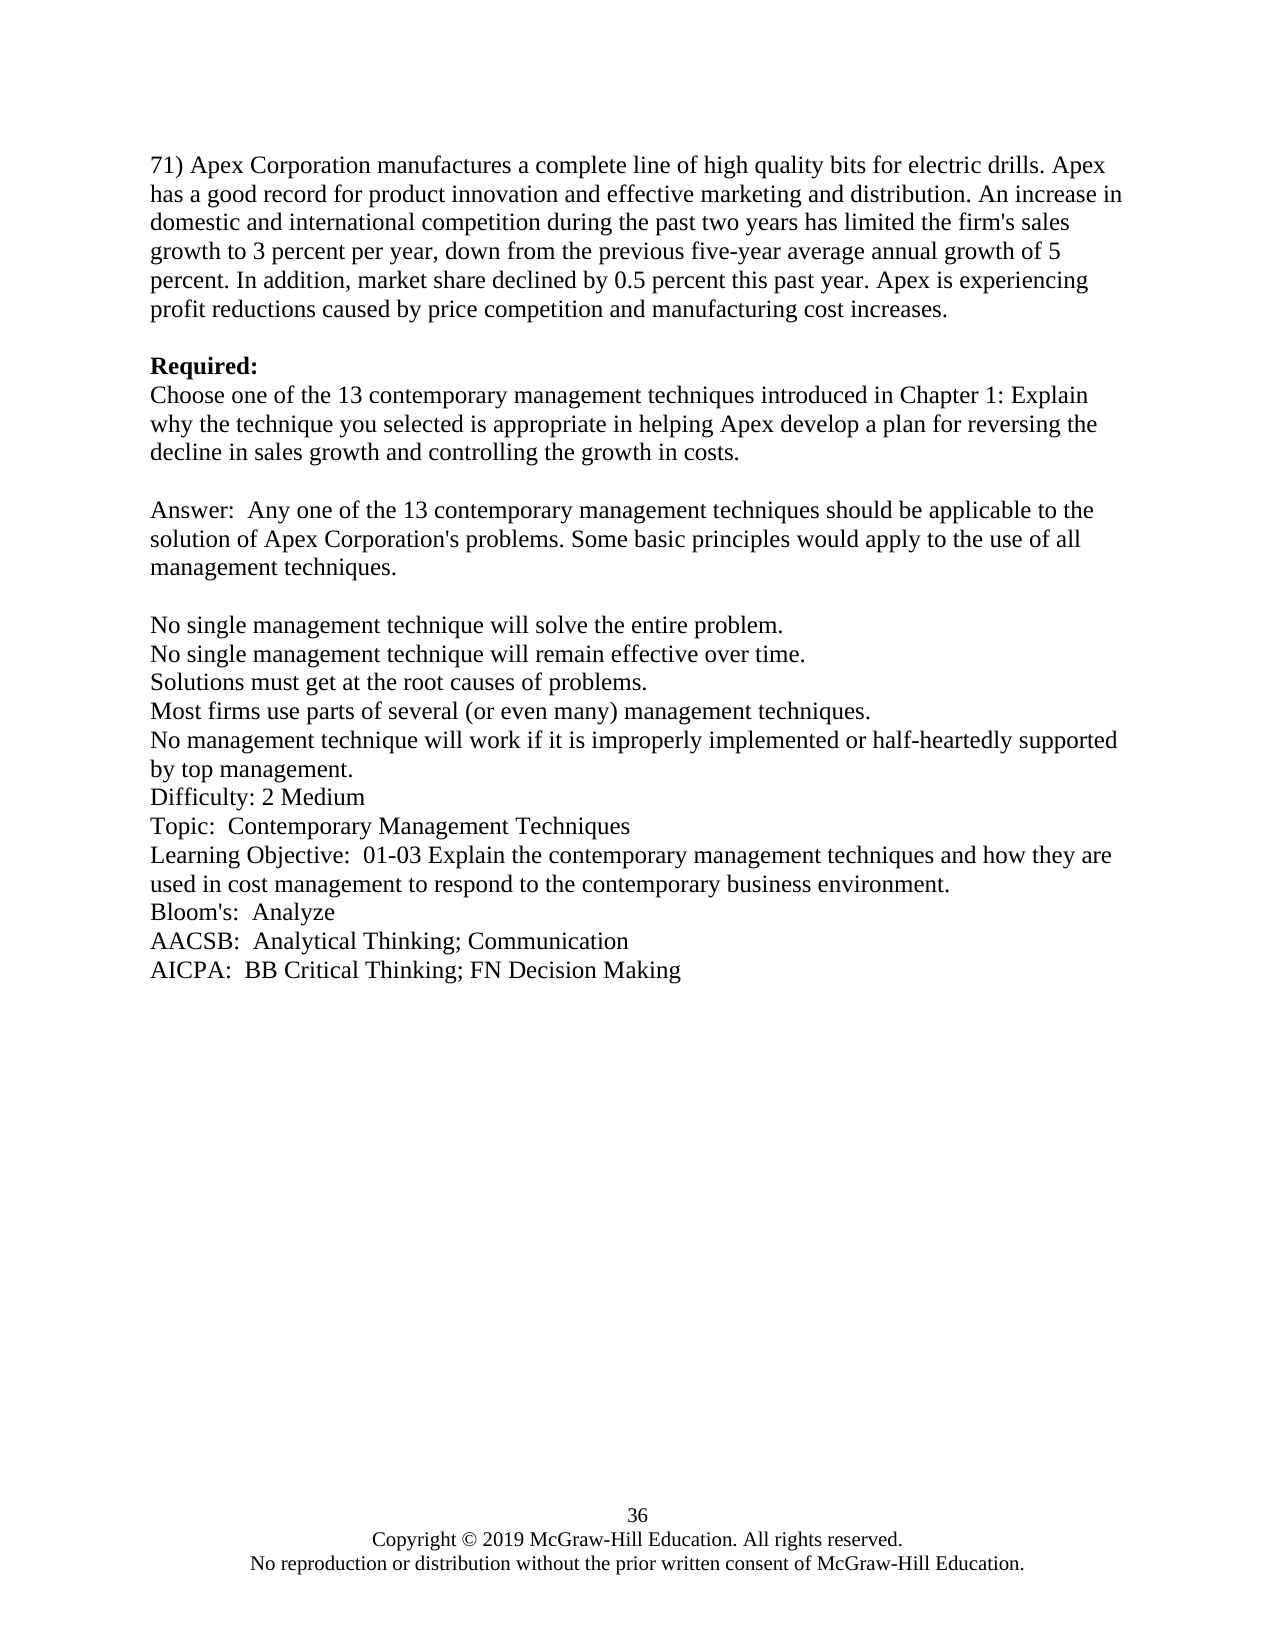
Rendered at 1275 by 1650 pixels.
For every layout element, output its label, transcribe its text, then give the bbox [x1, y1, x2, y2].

text Choose one of the 13 contemporary management techniques introduced in Chapter 1: Explain why the technique you selected is appropriate in helping Apex develop a plan for reversing the decline in sales growth and controlling the growth in costs. [150, 380, 1125, 466]
text No single management technique will solve the entire problem. [150, 610, 1125, 639]
text Required: [150, 351, 1125, 380]
text Answer: Any one of the 13 contemporary management techniques should be applicable to the solution of Apex Corporation's problems. Some basic principles would apply to the use of all management techniques. [150, 495, 1125, 581]
text Difficulty: 2 Medium [150, 782, 1125, 811]
text Bloom's: Analyze [150, 897, 1125, 926]
text 71) Apex Corporation manufactures a complete line of high quality bits for electric drills. Apex has a good record for product innovation and effective marketing and distribution. An increase in domestic and international competition during the past two years has limited the firm's sales growth to 3 percent per year, down from the previous five-year average annual growth of 5 percent. In addition, market share declined by 0.5 percent this past year. Apex is experiencing profit reductions caused by price competition and manufacturing cost increases. [150, 150, 1125, 322]
text AACSB: Analytical Thinking; Communication [150, 926, 1125, 955]
text AICPA: BB Critical Thinking; FN Decision Making [150, 955, 1125, 984]
text Learning Objective: 01-03 Explain the contemporary management techniques and how they are used in cost management to respond to the contemporary business environment. [150, 840, 1125, 897]
text Most firms use parts of several (or even many) management techniques. [150, 696, 1125, 725]
text Solutions must get at the root causes of problems. [150, 667, 1125, 696]
text Topic: Contemporary Management Techniques [150, 811, 1125, 840]
text No management technique will work if it is improperly implemented or half-heartedly supported by top management. [150, 725, 1125, 782]
text No single management technique will remain effective over time. [150, 639, 1125, 667]
